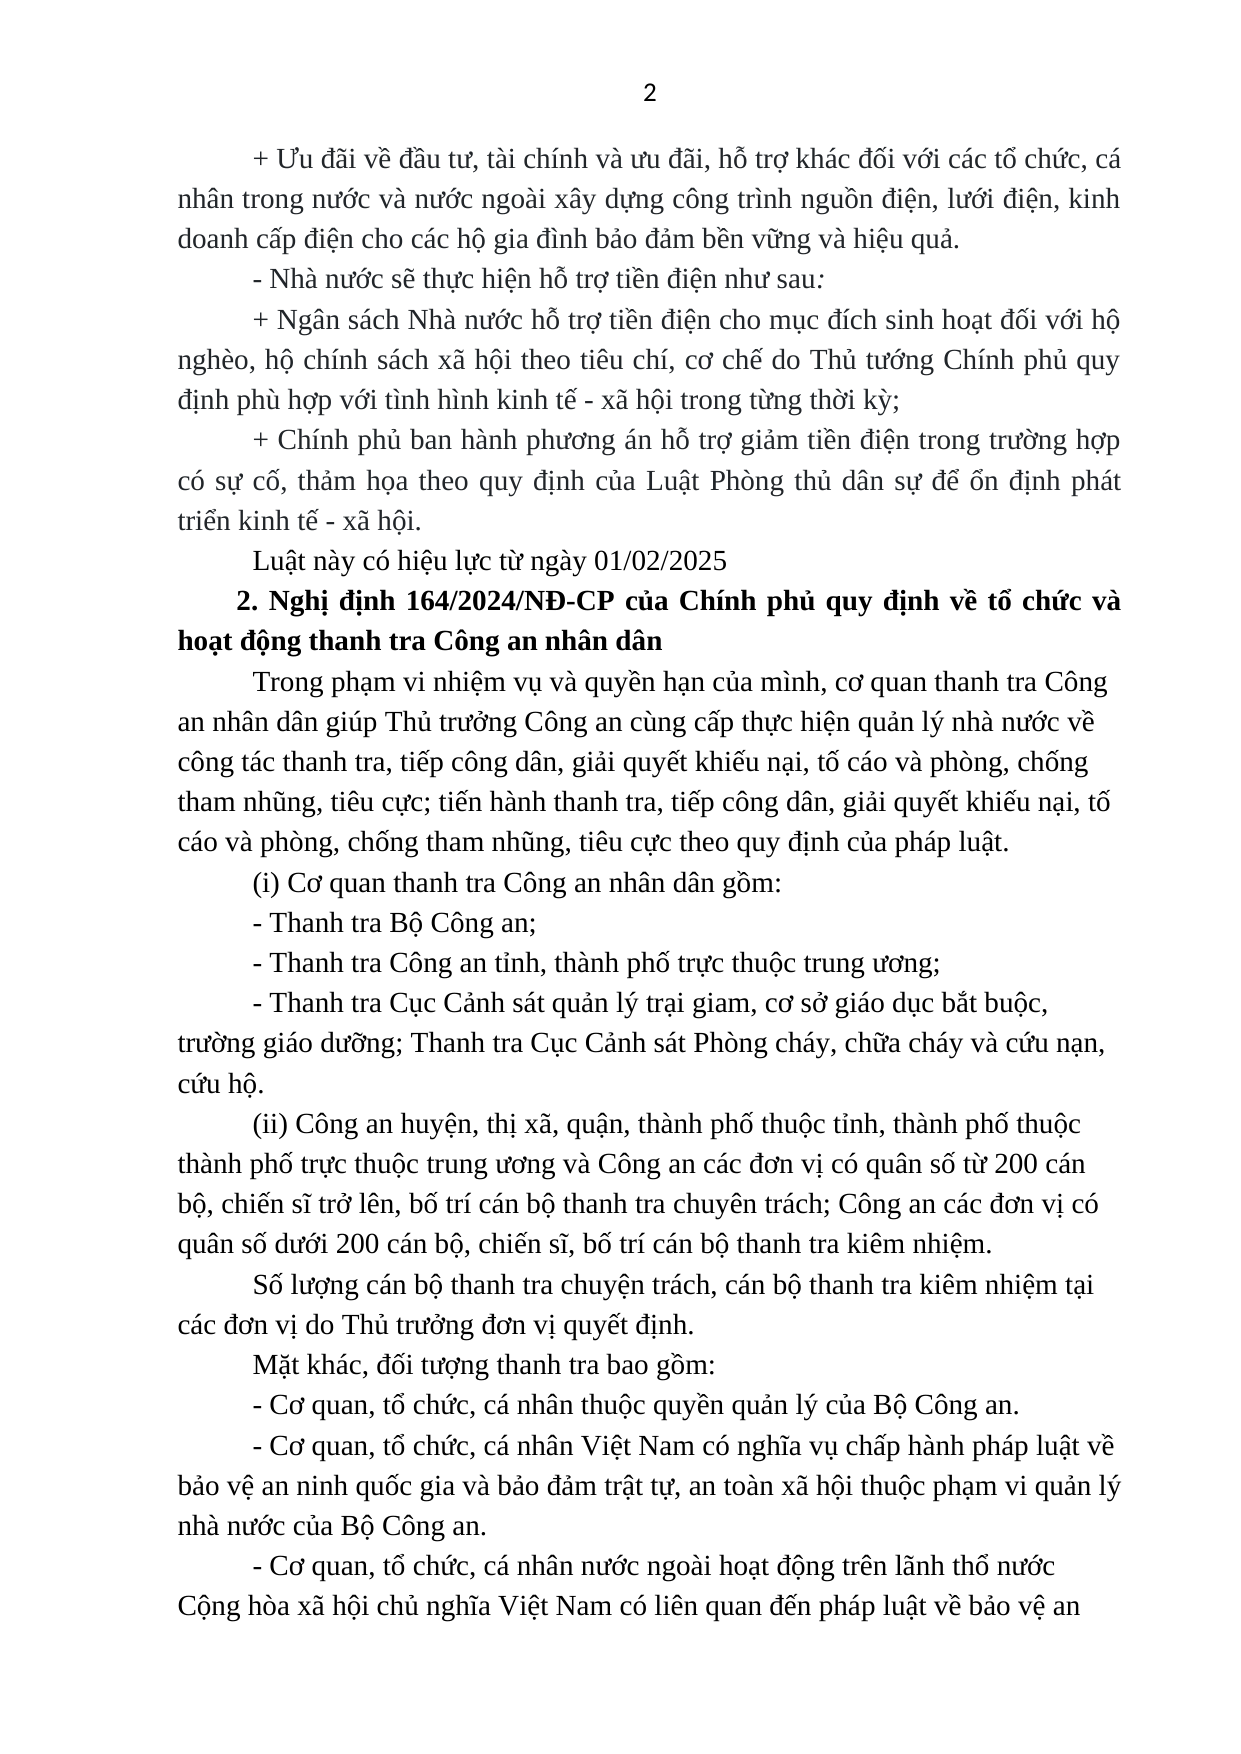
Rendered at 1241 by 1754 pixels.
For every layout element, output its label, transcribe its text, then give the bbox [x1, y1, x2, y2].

text + Ưu đãi về đầu tư, tài chính và ưu đãi, hỗ trợ khác đối với các tổ chức, cá nhân trong nước và nước ngoài xây dựng công trình nguồn điện, lưới điện, kinh doanh cấp điện cho các hộ gia đình bảo đảm bền vững và hiệu quả. [177, 141, 1122, 255]
text + Chính phủ ban hành phương án hỗ trợ giảm tiền điện trong trường hợp có sự cố, thảm họa theo quy định của Luật Phòng thủ dân sự để ổn định phát triển kinh tế - xã hội. [177, 422, 1122, 536]
text - Cơ quan, tổ chức, cá nhân Việt Nam có nghĩa vụ chấp hành pháp luật về bảo vệ an ninh quốc gia và bảo đảm trật tự, an toàn xã hội thuộc phạm vi quản lý nhà nước của Bộ Công an. [177, 1428, 1122, 1542]
text Mặt khác, đối tượng thanh tra bao gồm: [177, 1347, 1122, 1381]
text Trong phạm vi nhiệm vụ và quyền hạn của mình, cơ quan thanh tra Công an nhân dân giúp Thủ trưởng Công an cùng cấp thực hiện quản lý nhà nước về công tác thanh tra, tiếp công dân, giải quyết khiếu nại, tố cáo và phòng, chống tham nhũng, tiêu cực; tiến hành thanh tra, tiếp công dân, giải quyết khiếu nại, tố cáo và phòng, chống tham nhũng, tiêu cực theo quy định của pháp luật. [177, 664, 1122, 858]
text - Cơ quan, tổ chức, cá nhân thuộc quyền quản lý của Bộ Công an. [177, 1387, 1122, 1421]
text - Nhà nước sẽ thực hiện hỗ trợ tiền điện như sau: [177, 262, 1122, 295]
text - Thanh tra Công an tỉnh, thành phố trực thuộc trung ương; [177, 945, 1122, 979]
text - Thanh tra Cục Cảnh sát quản lý trại giam, cơ sở giáo dục bắt buộc, trường giáo dưỡng; Thanh tra Cục Cảnh sát Phòng cháy, chữa cháy và cứu nạn, cứu hộ. [177, 985, 1122, 1099]
text - Thanh tra Bộ Công an; [177, 905, 1122, 938]
text Luật này có hiệu lực từ ngày 01/02/2025 [177, 543, 1122, 577]
text (ii) Công an huyện, thị xã, quận, thành phố thuộc tỉnh, thành phố thuộc thành phố trực thuộc trung ương và Công an các đơn vị có quân số từ 200 cán bộ, chiến sĩ trở lên, bố trí cán bộ thanh tra chuyên trách; Công an các đơn vị có quân số dưới 200 cán bộ, chiến sĩ, bố trí cán bộ thanh tra kiêm nhiệm. [177, 1106, 1122, 1260]
text (i) Cơ quan thanh tra Công an nhân dân gồm: [177, 865, 1122, 898]
text + Ngân sách Nhà nước hỗ trợ tiền điện cho mục đích sinh hoạt đối với hộ nghèo, hộ chính sách xã hội theo tiêu chí, cơ chế do Thủ tướng Chính phủ quy định phù hợp với tình hình kinh tế - xã hội trong từng thời kỳ; [177, 302, 1122, 416]
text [177, 1548, 1122, 1622]
text Số lượng cán bộ thanh tra chuyện trách, cán bộ thanh tra kiêm nhiệm tại các đơn vị do Thủ trưởng đơn vị quyết định. [177, 1267, 1122, 1341]
text 2. Nghị định 164/2024/NĐ-CP của Chính phủ quy định về tổ chức và hoạt động thanh tra Công an nhân dân [177, 583, 1122, 657]
